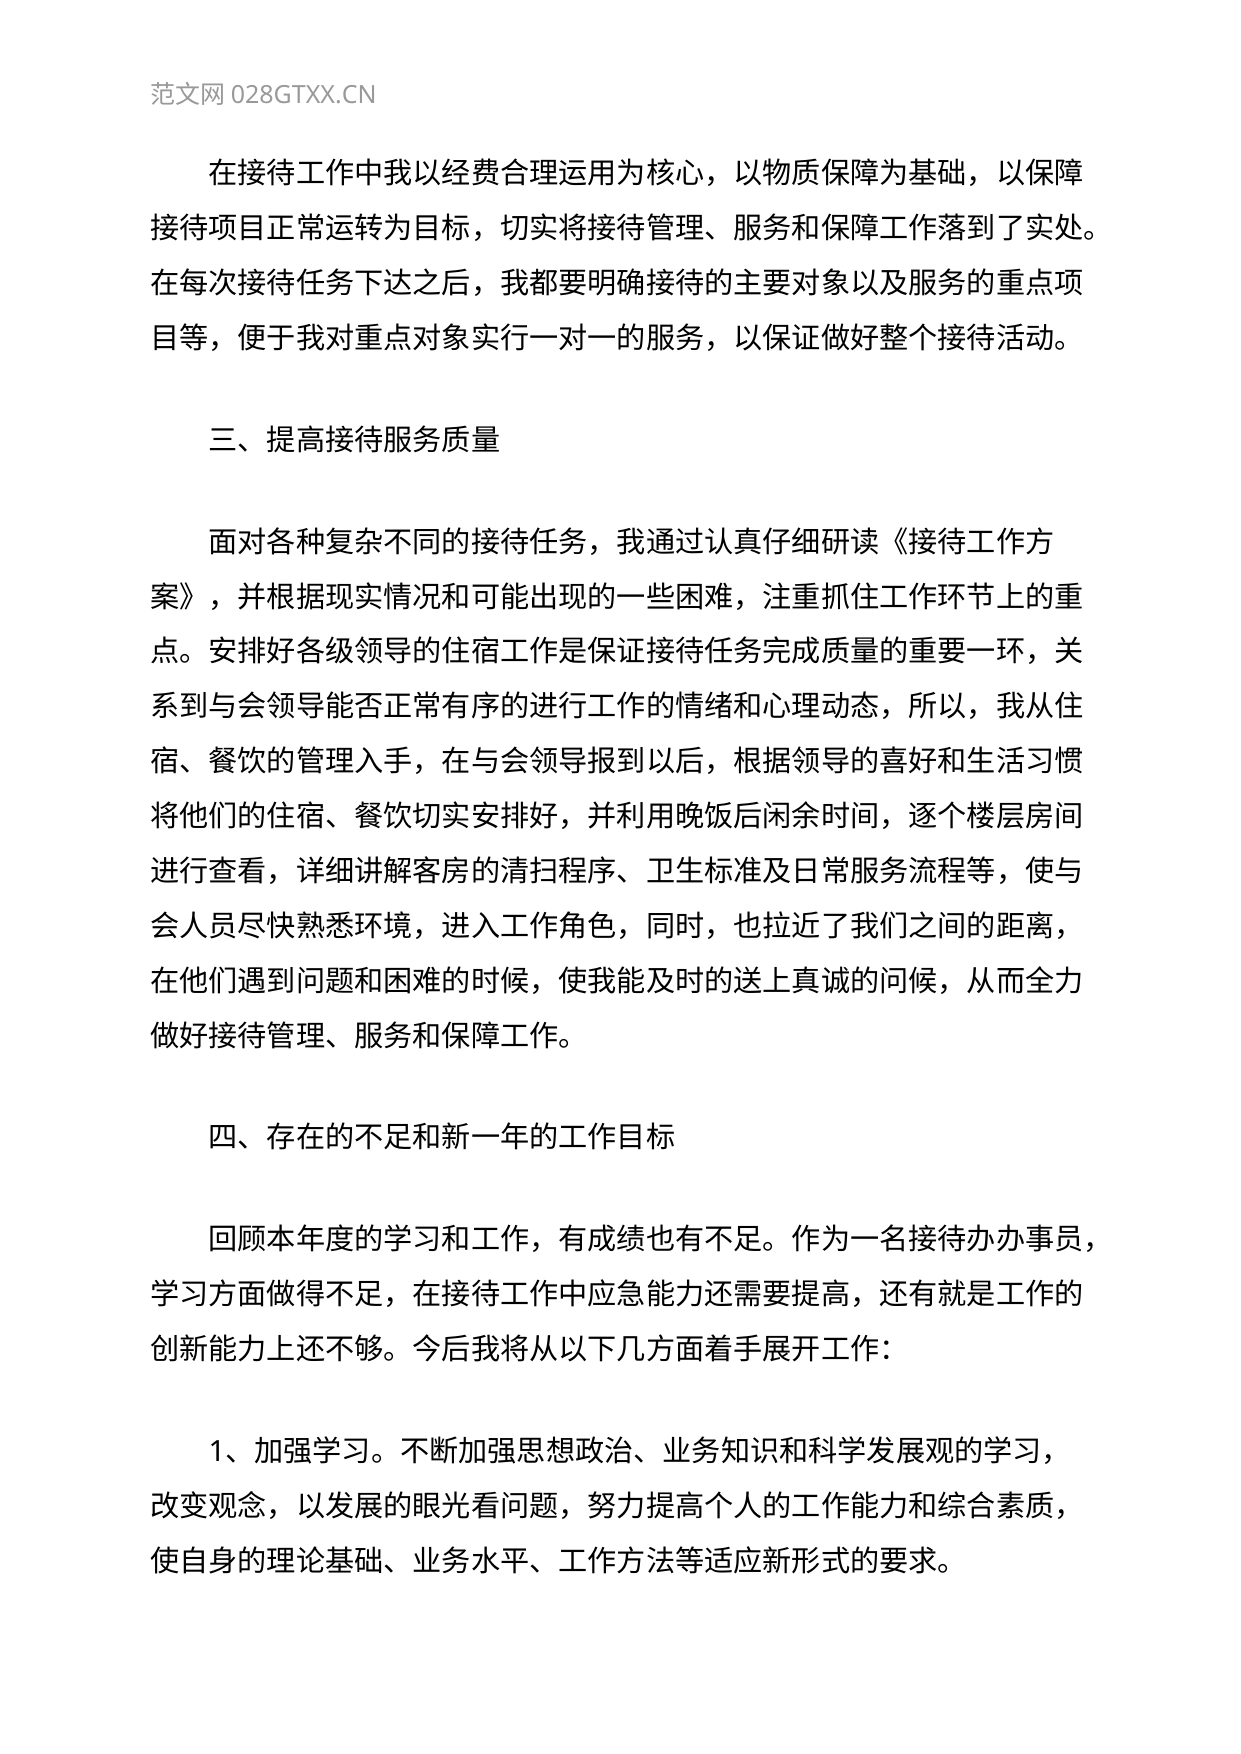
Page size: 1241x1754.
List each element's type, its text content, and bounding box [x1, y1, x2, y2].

text 四、存在的不足和新一年的工作目标 [150, 1114, 1090, 1156]
text 面对各种复杂不同的接待任务，我通过认真仔细研读《接待工作方案》，并根据现实情况和可能出现的一些困难，注重抓住工作环节上的重点。安排好各级领导的住宿工作是保证接待任务完成质量的重要一环，关系到与会领导能否正常有序的进行工作的情绪和心理动态，所以，我从住宿、餐饮的管理入手，在与会领导报到以后，根据领导的喜好和生活习惯将他们的住宿、餐饮切实安排好，并利用晚饭后闲余时间，逐个楼层房间进行查看，详细讲解客房的清扫程序、卫生标准及日常服务流程等，使与会人员尽快熟悉环境，进入工作角色，同时，也拉近了我们之间的距离，在他们遇到问题和困难的时候，使我能及时的送上真诚的问候，从而全力做好接待管理、服务和保障工作。 [150, 518, 1090, 1054]
text 在接待工作中我以经费合理运用为核心，以物质保障为基础，以保障接待项目正常运转为目标，切实将接待管理、服务和保障工作落到了实处。在每次接待任务下达之后，我都要明确接待的主要对象以及服务的重点项目等，便于我对重点对象实行一对一的服务，以保证做好整个接待活动。 [150, 150, 1090, 357]
text 三、提高接待服务质量 [150, 416, 1090, 459]
text 1、加强学习。不断加强思想政治、业务知识和科学发展观的学习，改变观念，以发展的眼光看问题，努力提高个人的工作能力和综合素质，使自身的理论基础、业务水平、工作方法等适应新形式的要求。 [150, 1427, 1090, 1579]
text 回顾本年度的学习和工作，有成绩也有不足。作为一名接待办办事员，学习方面做得不足，在接待工作中应急能力还需要提高，还有就是工作的创新能力上还不够。今后我将从以下几方面着手展开工作： [150, 1216, 1090, 1368]
